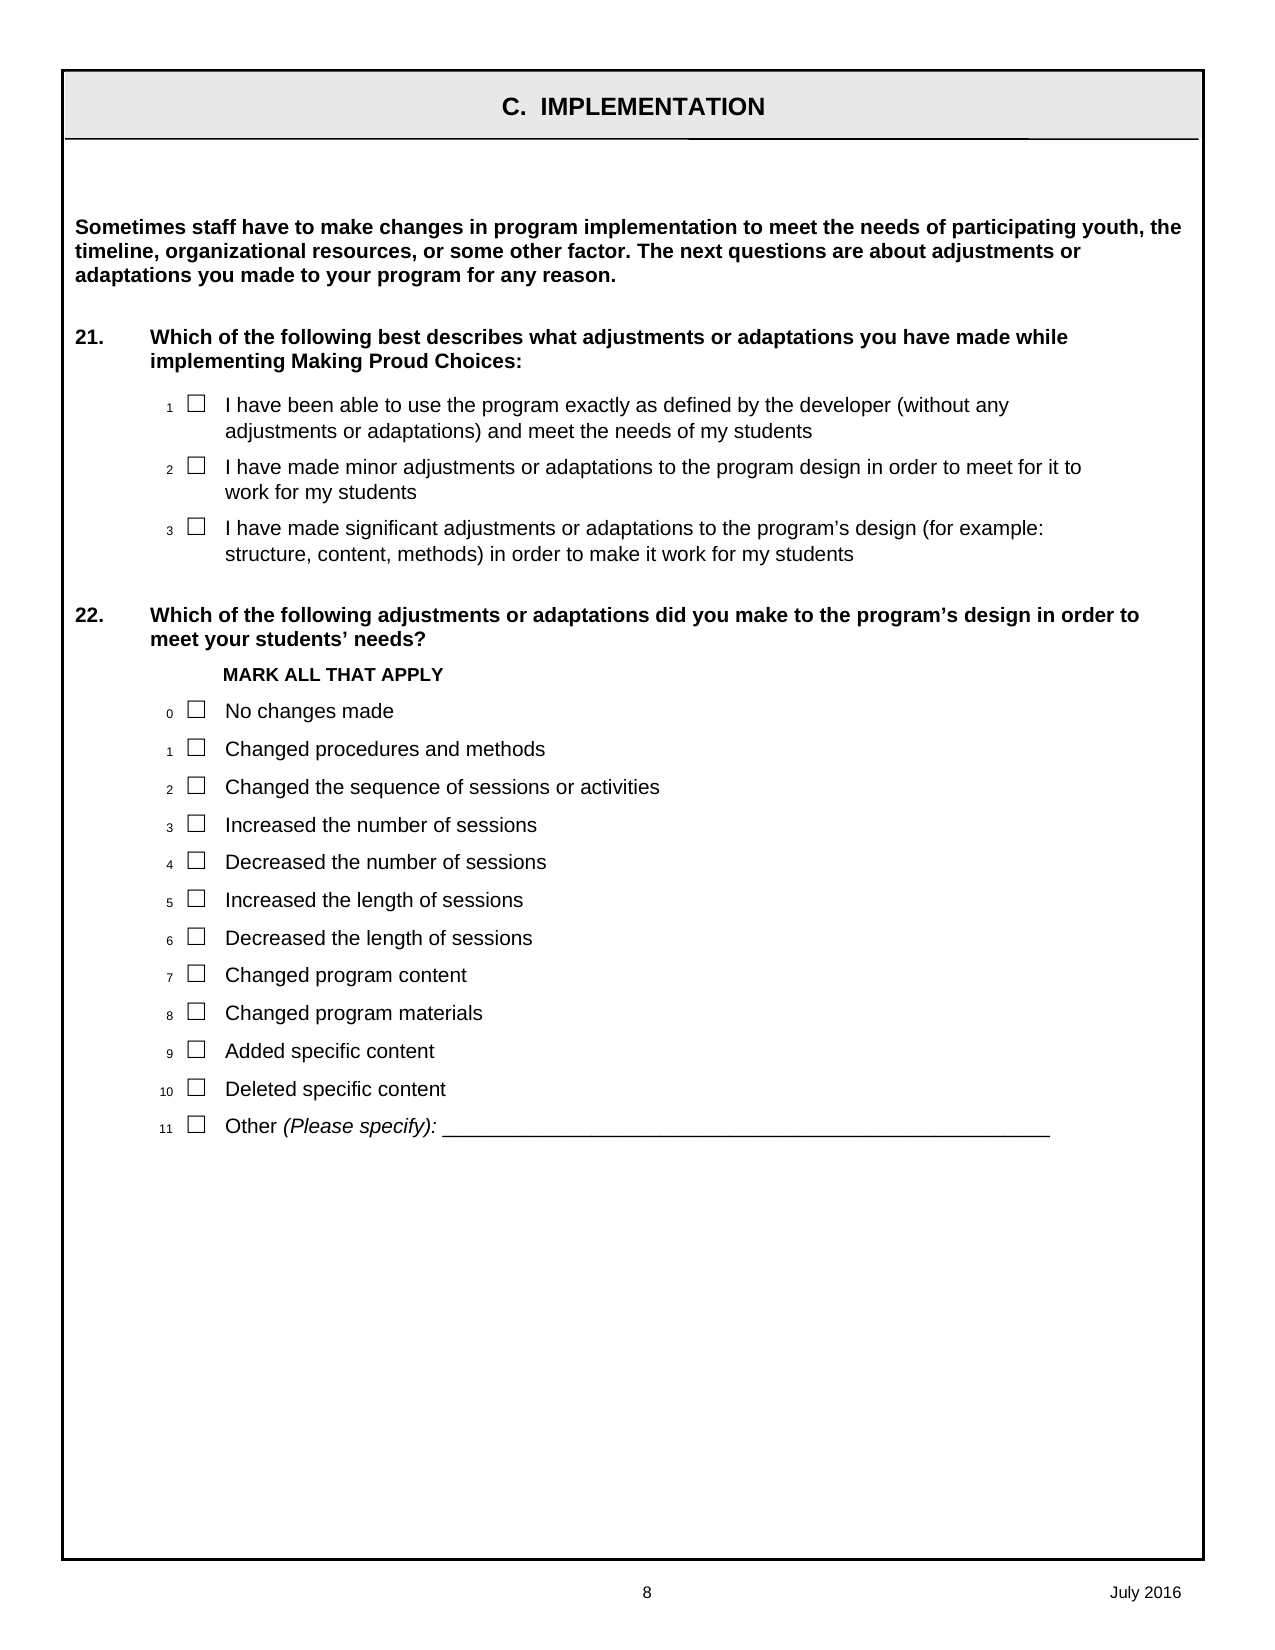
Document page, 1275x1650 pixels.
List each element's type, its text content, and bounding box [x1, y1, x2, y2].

text 6 □ Decreased the length of sessions [159, 918, 900, 951]
text 5 □ Increased the length of sessions [159, 880, 900, 914]
text 22. Which of the following adjustments or adaptations did you make to the program’s design in order to meet your students’ needs? [75, 603, 1162, 651]
text 0 □ No changes made [159, 692, 900, 725]
text 1 □ I have been able to use the program exactly as defined by the developer (without any adjustments or adaptations) and meet the needs of my students [159, 385, 1125, 442]
text 4 □ Decreased the number of sessions [159, 842, 900, 876]
text 7 □ Changed program content [159, 956, 900, 989]
text 3 □ Increased the number of sessions [159, 805, 900, 838]
text 8 □ Changed program materials [159, 993, 900, 1027]
text Sometimes staff have to make changes in program implementation to meet the needs of participating youth, the timeline, organizational resources, or some other factor. The next questions are about adjustments or adaptations you made to your program for any reason. [75, 215, 1200, 287]
text 2 □ I have made minor adjustments or adaptations to the program design in order to meet for it to work for my students [159, 447, 1125, 504]
text 11 □ Other (Please specify): [159, 1106, 1125, 1140]
text 10 □ Deleted specific content [159, 1069, 900, 1102]
text 3 □ I have made significant adjustments or adaptations to the program’s design (for example: structure, content, methods) in order to make it work for my students [159, 508, 1125, 566]
text 1 □ Changed procedures and methods [159, 729, 900, 763]
text 21. Which of the following best describes what adjustments or adaptations you have made while implementing Making Proud Choices: [75, 324, 1162, 372]
text MARK ALL THAT APPLY [159, 664, 1200, 685]
text 2 □ Changed the sequence of sessions or activities [159, 767, 900, 801]
text 9 □ Added specific content [159, 1031, 900, 1064]
